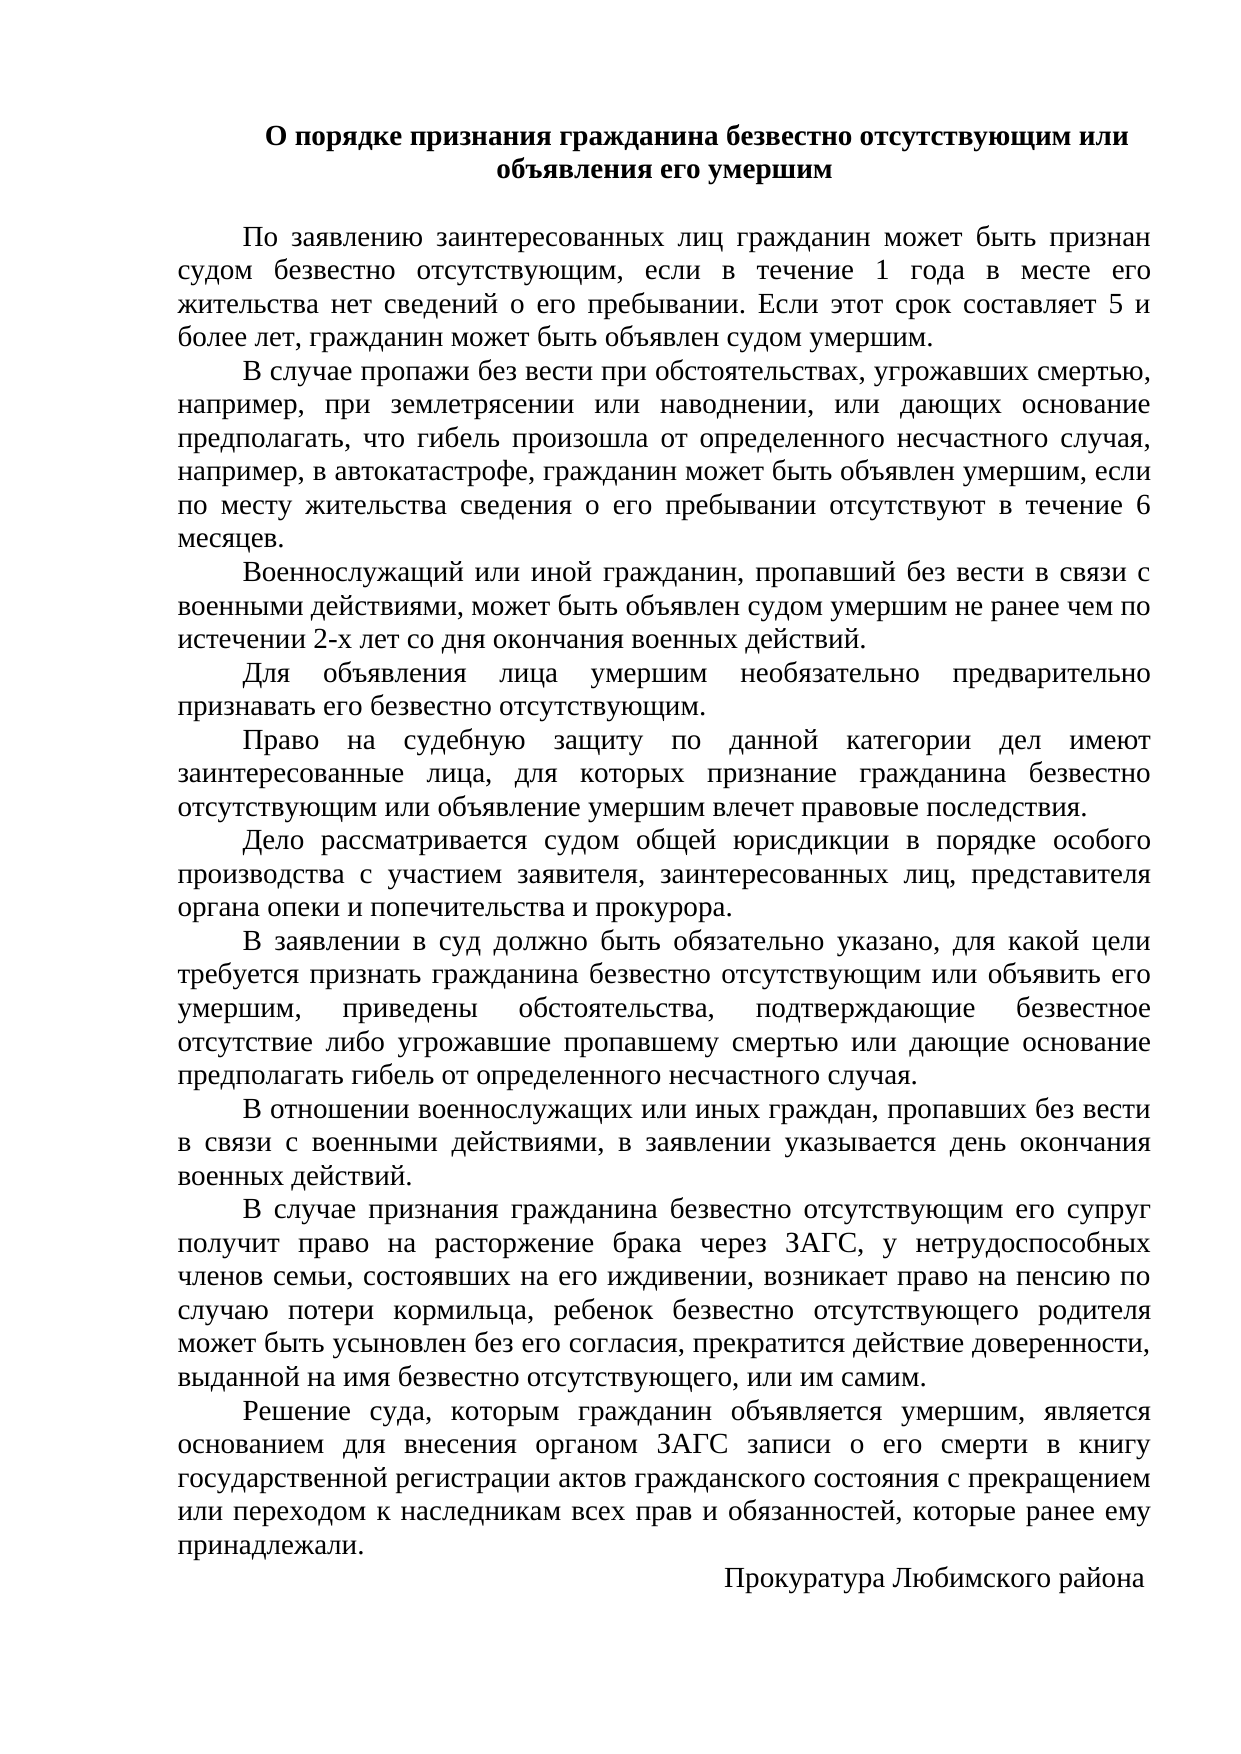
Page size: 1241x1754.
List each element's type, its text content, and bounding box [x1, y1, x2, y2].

text В заявлении в суд должно быть обязательно указано, для какой цели требуется признать гражданина безвестно отсутствующим или объявить его умершим, приведены обстоятельства, подтверждающие безвестное отсутствие либо угрожавшие пропавшему смертью или дающие основание предполагать гибель от определенного несчастного случая. [177, 923, 1152, 1091]
text В случае признания гражданина безвестно отсутствующим его супруг получит право на расторжение брака через ЗАГС, у нетрудоспособных членов семьи, состоявших на его иждивении, возникает право на пенсию по случаю потери кормильца, ребенок безвестно отсутствующего родителя может быть усыновлен без его согласия, прекратится действие доверенности, выданной на имя безвестно отсутствующего, или им самим. [177, 1191, 1152, 1393]
text В отношении военнослужащих или иных граждан, пропавших без вести в связи с военными действиями, в заявлении указывается день окончания военных действий. [177, 1091, 1152, 1191]
text Решение суда, которым гражданин объявляется умершим, является основанием для внесения органом ЗАГС записи о его смерти в книгу государственной регистрации актов гражданского состояния с прекращением или переходом к наследникам всех прав и обязанностей, которые ранее ему принадлежали. [177, 1393, 1152, 1560]
text Право на судебную защиту по данной категории дел имеют заинтересованные лица, для которых признание гражданина безвестно отсутствующим или объявление умершим влечет правовые последствия. [177, 722, 1152, 822]
text Военнослужащий или иной гражданин, пропавший без вести в связи с военными действиями, может быть объявлен судом умершим не ранее чем по истечении 2-х лет со дня окончания военных действий. [177, 554, 1152, 655]
text По заявлению заинтересованных лиц гражданин может быть признан судом безвестно отсутствующим, если в течение 1 года в месте его жительства нет сведений о его пребывании. Если этот срок составляет 5 и более лет, гражданин может быть объявлен судом умершим. [177, 219, 1152, 353]
text Прокуратура Любимского района [177, 1560, 1152, 1595]
text Для объявления лица умершим необязательно предварительно признавать его безвестно отсутствующим. [177, 655, 1152, 722]
text О порядке признания гражданина безвестно отсутствующим или объявления его умершим [177, 118, 1152, 185]
text Дело рассматривается судом общей юрисдикции в порядке особого производства с участием заявителя, заинтересованных лиц, представителя органа опеки и попечительства и прокурора. [177, 822, 1152, 923]
text В случае пропажи без вести при обстоятельствах, угрожавших смертью, например, при землетрясении или наводнении, или дающих основание предполагать, что гибель произошла от определенного несчастного случая, например, в автокатастрофе, гражданин может быть объявлен умершим, если по месту жительства сведения о его пребывании отсутствуют в течение 6 месяцев. [177, 353, 1152, 554]
